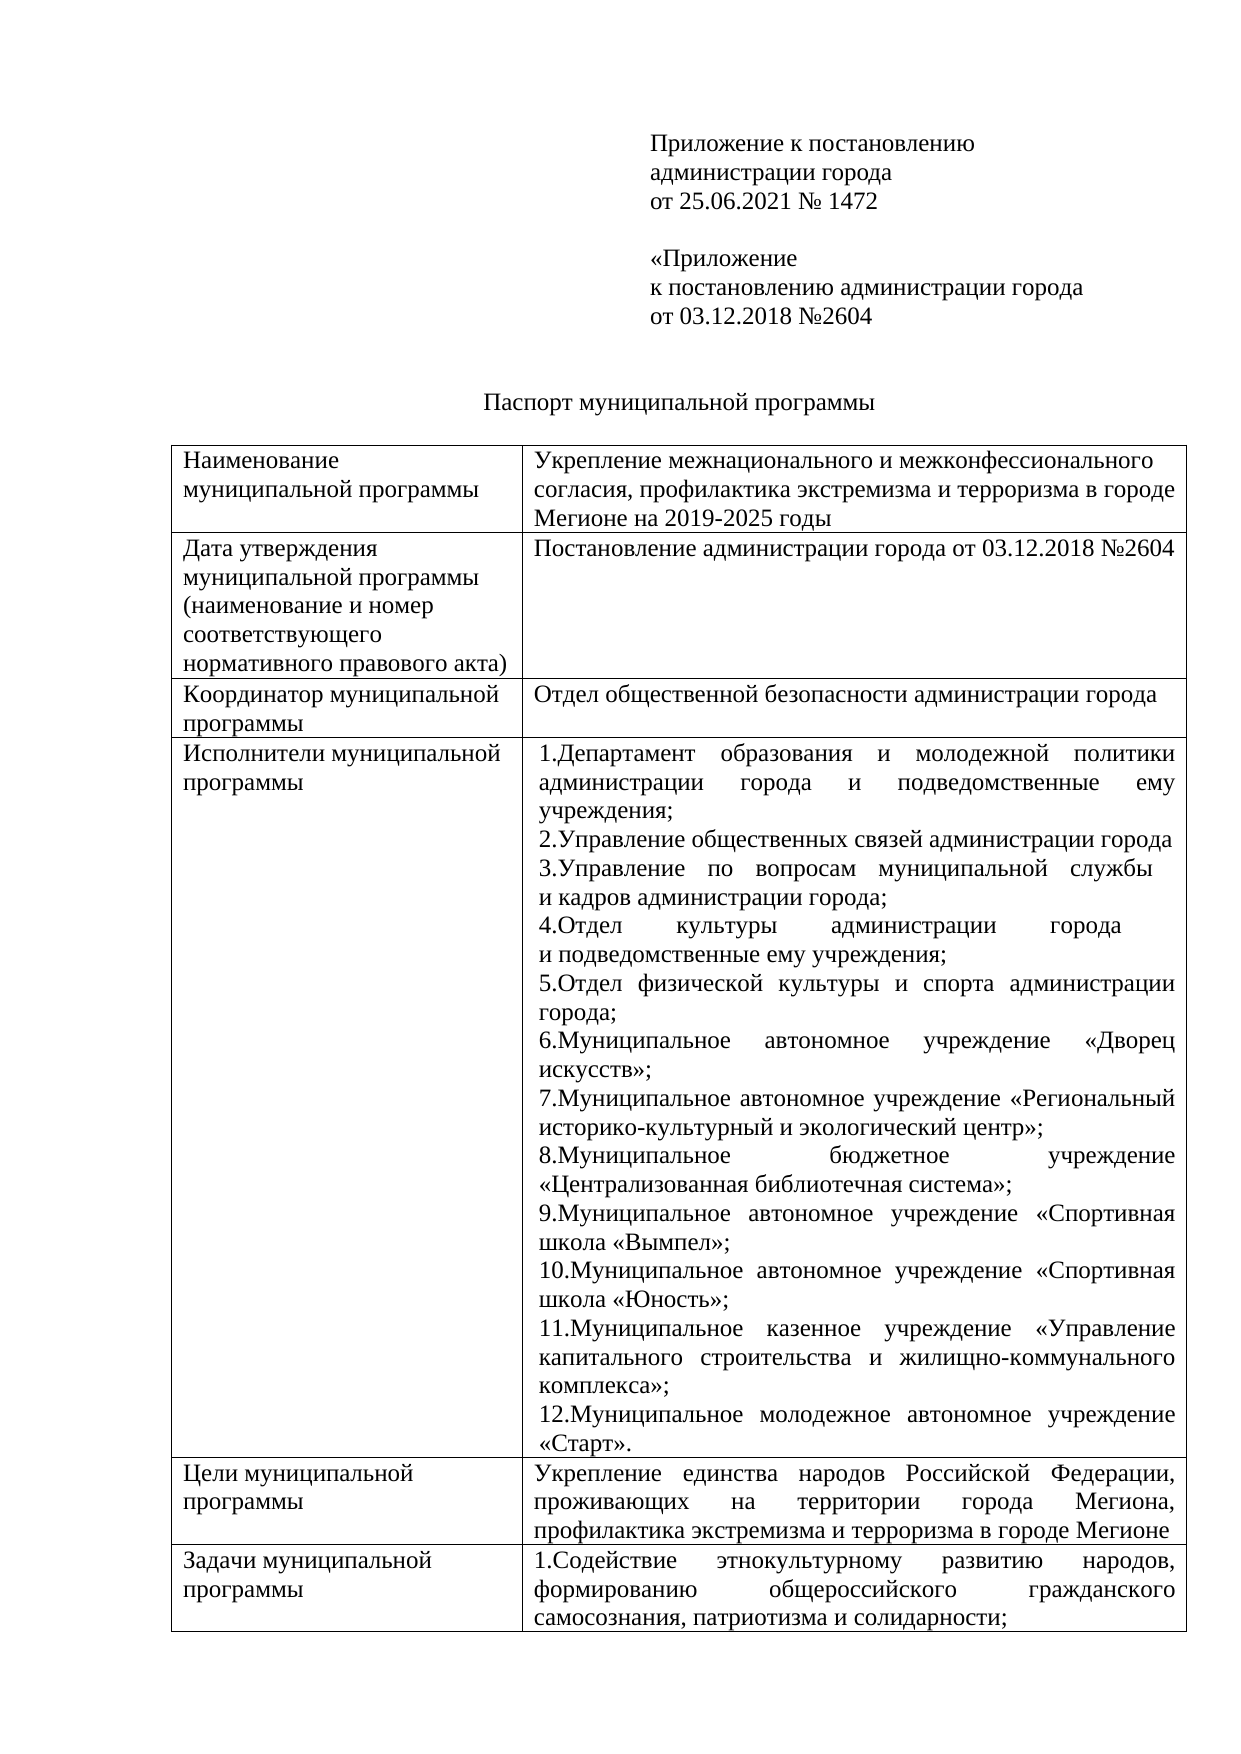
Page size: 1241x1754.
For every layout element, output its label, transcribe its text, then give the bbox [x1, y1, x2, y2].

text Приложение к постановлению [650, 128, 1181, 157]
text «Приложение [650, 243, 1181, 272]
table_cell 1.Департамент образования и молодежной политики администрации города и подведомственные ему учреждения; 2.Управление общественных связей администрации города 3.Управление по вопросам муниципальной службы и кадров администрации города; 4.Отдел культуры администрации города и подведомственные ему учреждения; 5.Отдел физической культуры и спорта администрации города; 6.Муниципальное автономное учреждение «Дворец искусств»; 7.Муниципальное автономное учреждение «Региональный историко-культурный и экологический центр»; 8.Муниципальное бюджетное учреждение «Централизованная библиотечная система»; 9.Муниципальное автономное учреждение «Спортивная школа «Вымпел»; 10.Муниципальное автономное учреждение «Спортивная школа «Юность»; 11.Муниципальное казенное учреждение «Управление капитального строительства и жилищно-коммунального комплекса»; 12.Муниципальное молодежное автономное учреждение «Старт». [523, 738, 1186, 1457]
text Паспорт муниципальной программы [177, 387, 1181, 416]
table_cell Исполнители муниципальной программы [172, 738, 522, 1457]
table_cell Координатор муниципальной программы [172, 679, 522, 737]
text от 25.06.2021 № 1472 [650, 186, 1181, 214]
table_cell Дата утверждения муниципальной программы (наименование и номер соответствующего нормативного правового акта) [172, 533, 522, 678]
table_cell Отдел общественной безопасности администрации города [523, 679, 1186, 737]
table_header Наименование муниципальной программы [172, 446, 522, 532]
table_cell Цели муниципальной программы [172, 1458, 522, 1544]
table_header Укрепление межнационального и межконфессионального согласия, профилактика экстремизма и терроризма в городе Мегионе на 2019-2025 годы [523, 446, 1186, 532]
table_cell Укрепление единства народов Российской Федерации, проживающих на территории города Мегиона, профилактика экстремизма и терроризма в городе Мегионе [523, 1458, 1186, 1544]
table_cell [172, 1545, 522, 1631]
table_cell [523, 1545, 1186, 1631]
text к постановлению администрации города от 03.12.2018 №2604 [650, 272, 1181, 329]
text администрации города [650, 157, 1181, 186]
table_cell Постановление администрации города от 03.12.2018 №2604 [523, 533, 1186, 678]
